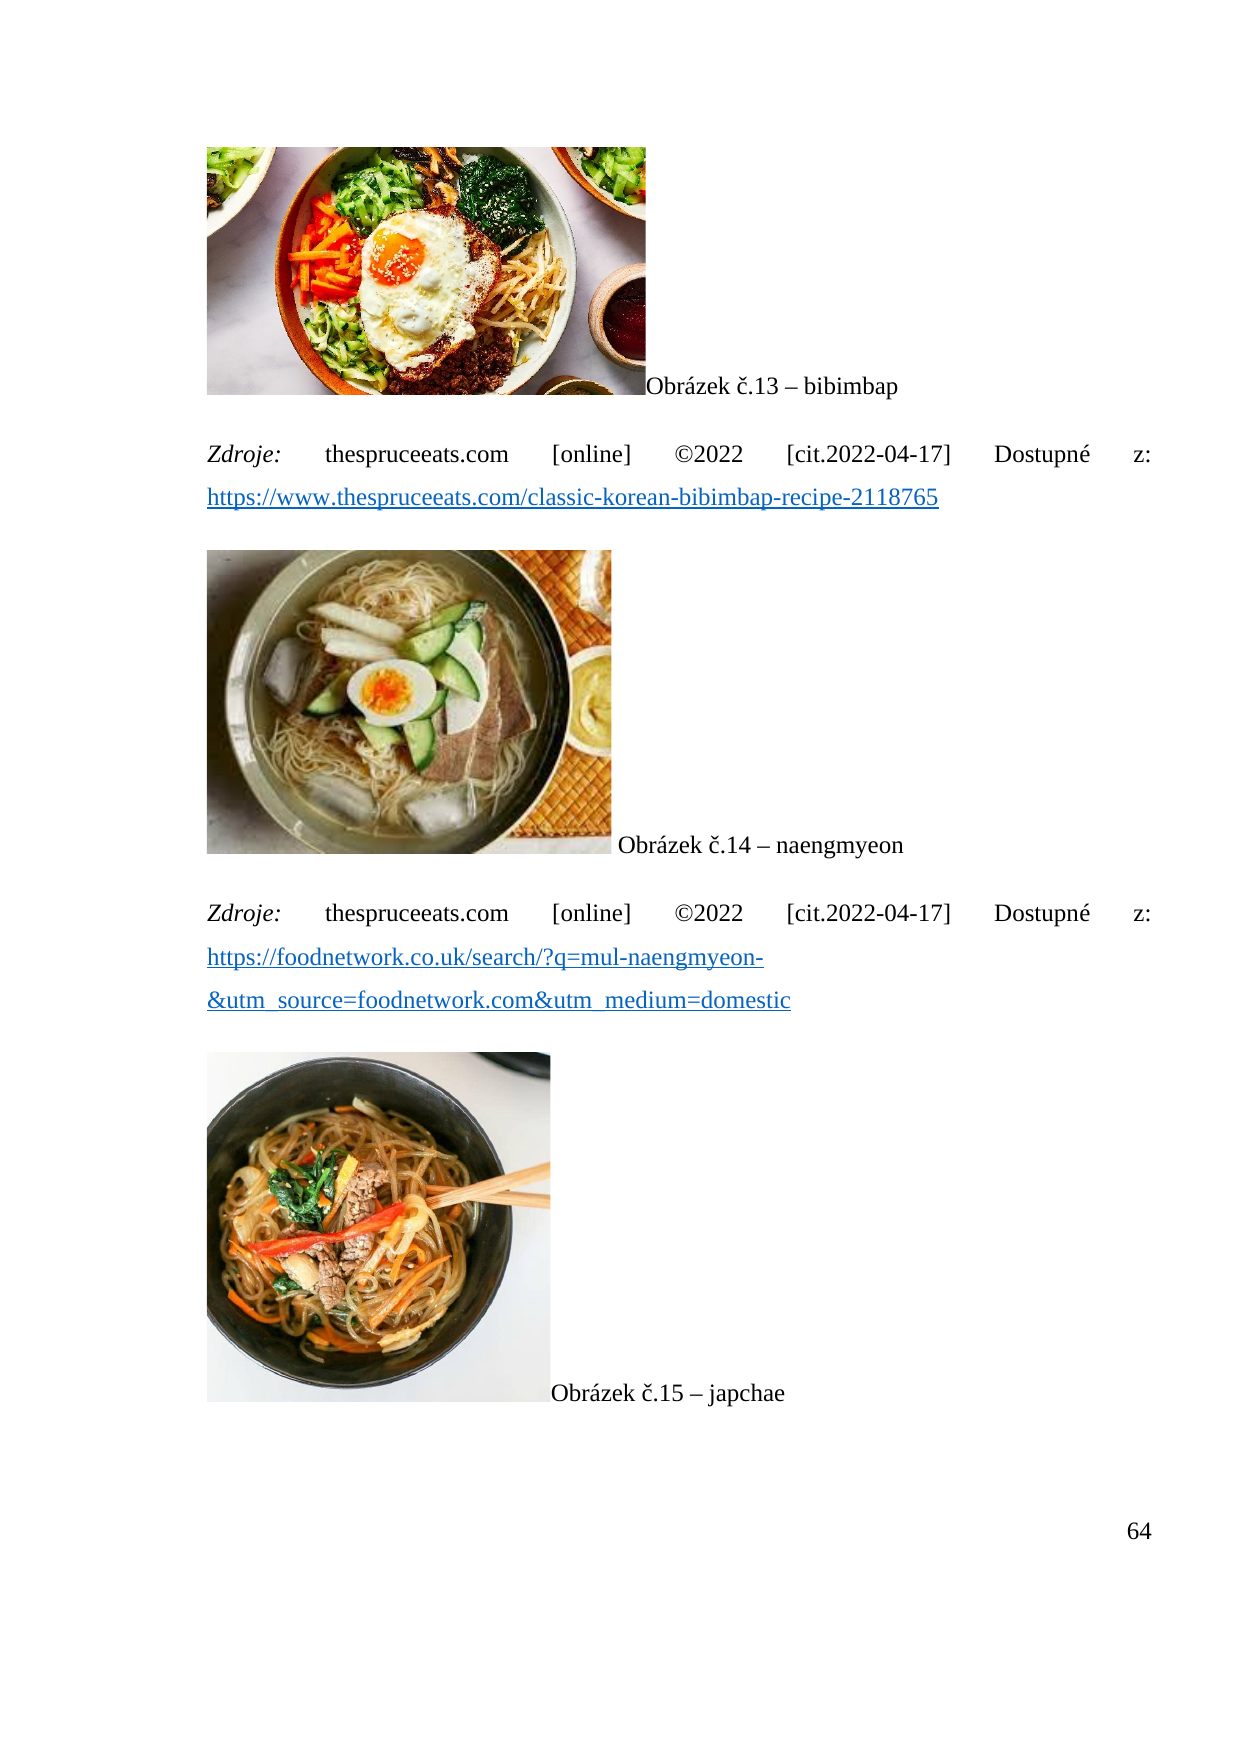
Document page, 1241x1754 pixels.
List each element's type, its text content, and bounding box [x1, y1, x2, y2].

text Zdroje: thespruceeats.com [online] ©2022 [cit.2022-04-17] Dostupné z: https://www.thespruceeats.com/classic-korean-bibimbap-recipe-2118765 [207, 439, 1152, 511]
text Zdroje: thespruceeats.com [online] ©2022 [cit.2022-04-17] Dostupné z: https://foodnetwork.co.uk/search/?q=mul-naengmyeon-&utm_source=foodnetwork.com&utm_medium=domestic [207, 898, 1152, 1013]
picture [206, 550, 612, 854]
picture [206, 1052, 551, 1402]
picture [206, 147, 646, 395]
